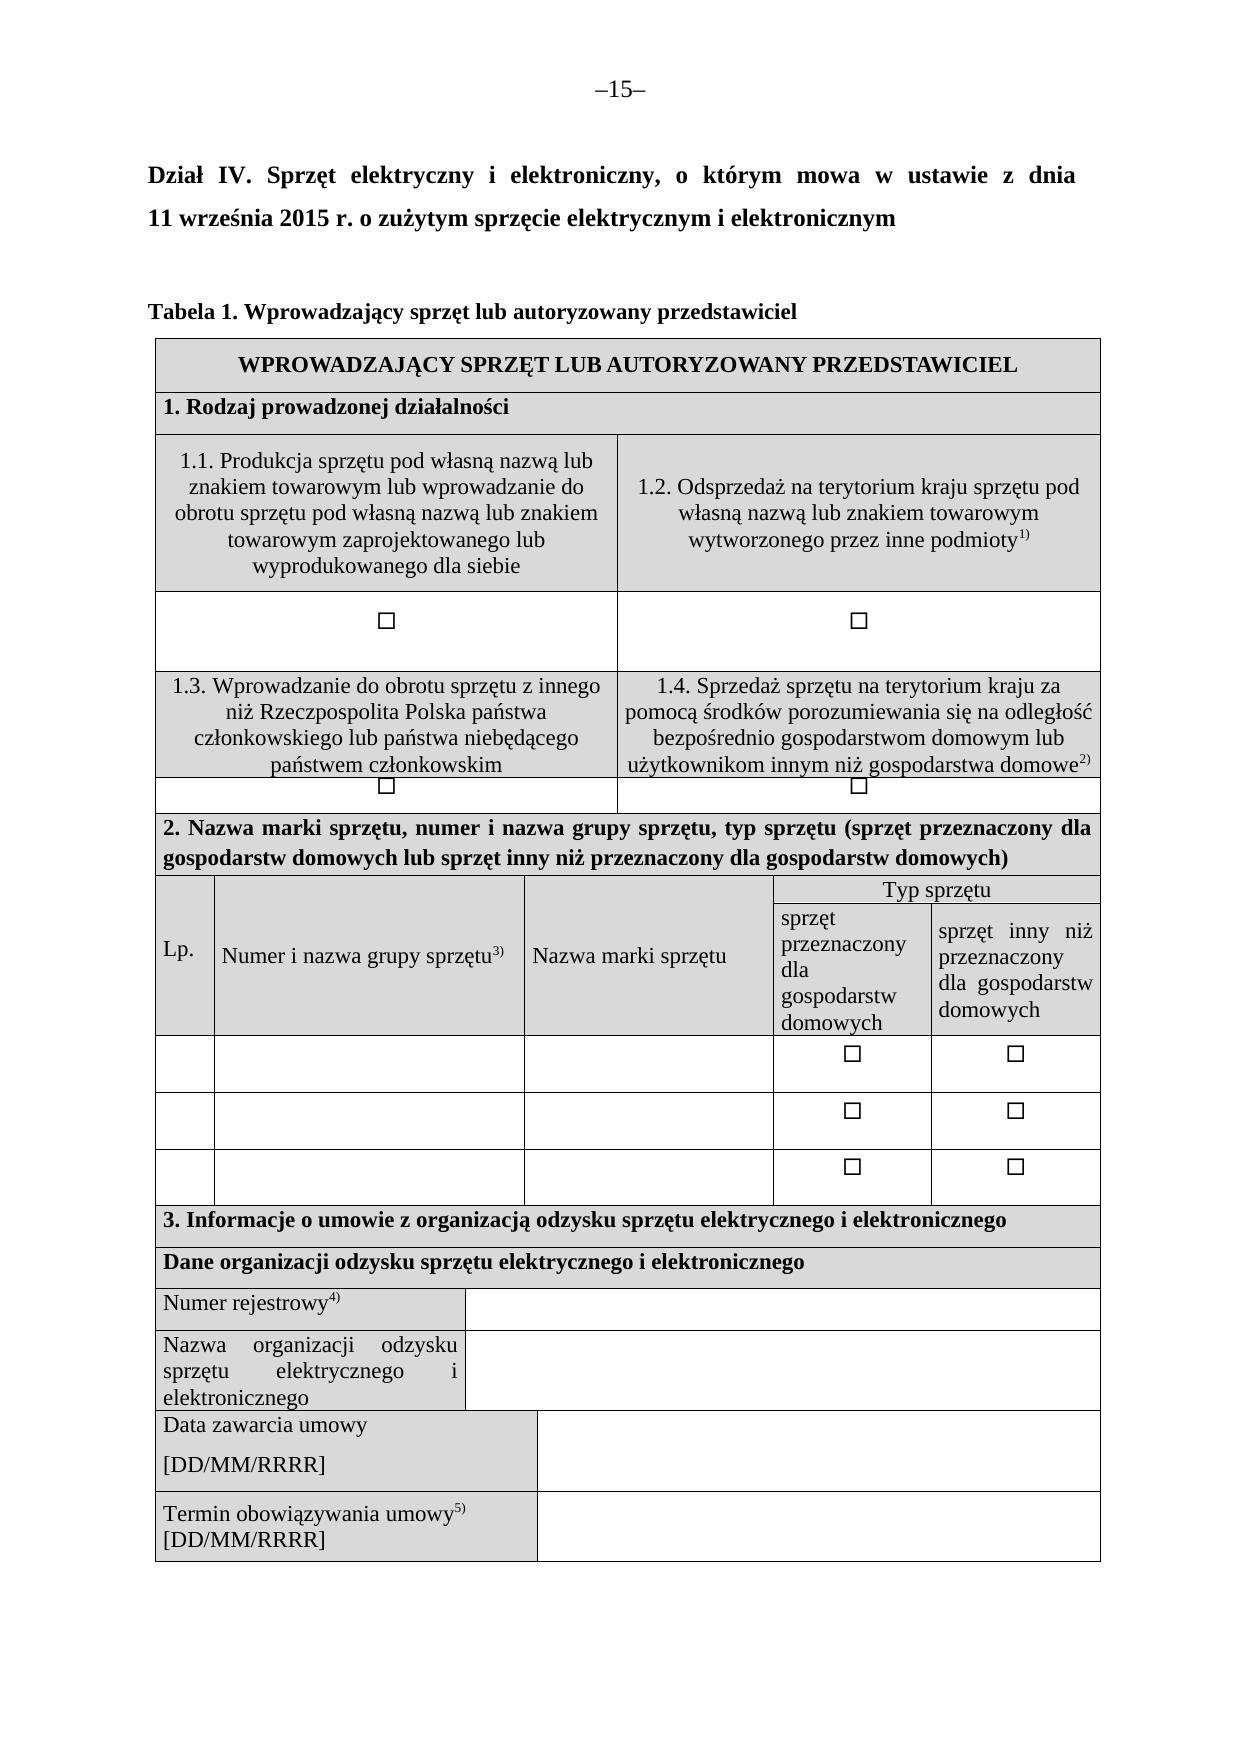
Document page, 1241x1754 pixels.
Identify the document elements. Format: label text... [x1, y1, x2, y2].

table_cell Typ sprzętu [774, 876, 1100, 902]
table_cell [618, 592, 1100, 671]
table_cell Nazwa marki sprzętu [525, 876, 773, 1035]
table_cell [466, 1331, 1100, 1410]
table_cell [774, 1093, 931, 1148]
text Tabela 1. Wprowadzający sprzęt lub autoryzowany przedstawiciel [148, 298, 1092, 325]
table_cell [774, 1036, 931, 1092]
text Dział IV. Sprzęt elektryczny i elektroniczny, o którym mowa w ustawie z dnia 11 września 2015 r. o zużytym sprzęcie elektrycznym i elektronicznym [148, 160, 1092, 232]
table_cell Nazwa organizacji odzysku sprzętu elektrycznego i elektronicznego [156, 1331, 465, 1410]
table_cell [538, 1411, 1100, 1491]
table_cell [774, 1150, 931, 1205]
table_cell sprzęt przeznaczony dla gospodarstw domowych [774, 904, 931, 1035]
table_cell [525, 1150, 773, 1205]
table_cell 3. Informacje o umowie z organizacją odzysku sprzętu elektrycznego i elektronicznego [156, 1206, 1100, 1247]
table_cell Dane organizacji odzysku sprzętu elektrycznego i elektronicznego [156, 1248, 1100, 1288]
table_cell [525, 1036, 773, 1092]
table_cell Numer i nazwa grupy sprzętu3) [215, 876, 524, 1035]
table_cell [156, 778, 617, 813]
table_cell [525, 1093, 773, 1148]
table_cell [618, 778, 1100, 813]
table_cell sprzęt inny niż przeznaczony dla gospodarstw domowych [932, 904, 1100, 1035]
table_cell Termin obowiązywania umowy5) [DD/MM/RRRR] [156, 1492, 537, 1561]
table_cell [156, 1036, 214, 1092]
table_header WPROWADZAJĄCY SPRZĘT LUB AUTORYZOWANY PRZEDSTAWICIEL [156, 339, 1100, 392]
table_cell 1.2. Odsprzedaż na terytorium kraju sprzętu pod własną nazwą lub znakiem towarowym wytworzonego przez inne podmioty1) [618, 435, 1100, 591]
table_cell 2. Nazwa marki sprzętu, numer i nazwa grupy sprzętu, typ sprzętu (sprzęt przeznaczony dla gospodarstw domowych lub sprzęt inny niż przeznaczony dla gospodarstw domowych) [156, 814, 1100, 875]
table_cell [156, 1150, 214, 1205]
table_cell Data zawarcia umowy [DD/MM/RRRR] [156, 1411, 537, 1491]
table_cell [466, 1289, 1100, 1330]
table_cell [932, 1150, 1100, 1205]
table_cell [932, 1093, 1100, 1148]
table_cell 1.4. Sprzedaż sprzętu na terytorium kraju za pomocą środków porozumiewania się na odległość bezpośrednio gospodarstwom domowym lub użytkownikom innym niż gospodarstwa domowe2) [618, 672, 1100, 777]
table_cell [538, 1492, 1100, 1561]
table_cell 1. Rodzaj prowadzonej działalności [156, 393, 1100, 434]
table_cell 1.1. Produkcja sprzętu pod własną nazwą lub znakiem towarowym lub wprowadzanie do obrotu sprzętu pod własną nazwą lub znakiem towarowym zaprojektowanego lub wyprodukowanego dla siebie [156, 435, 617, 591]
table_cell [156, 592, 617, 671]
table_cell [215, 1150, 524, 1205]
table_cell [215, 1093, 524, 1148]
table_cell [156, 1093, 214, 1148]
table_cell Lp. [156, 876, 214, 1035]
table_cell 1.3. Wprowadzanie do obrotu sprzętu z innego niż Rzeczpospolita Polska państwa członkowskiego lub państwa niebędącego państwem członkowskim [156, 672, 617, 777]
table_cell Numer rejestrowy4) [156, 1289, 465, 1330]
table_cell [932, 1036, 1100, 1092]
table_cell [215, 1036, 524, 1092]
